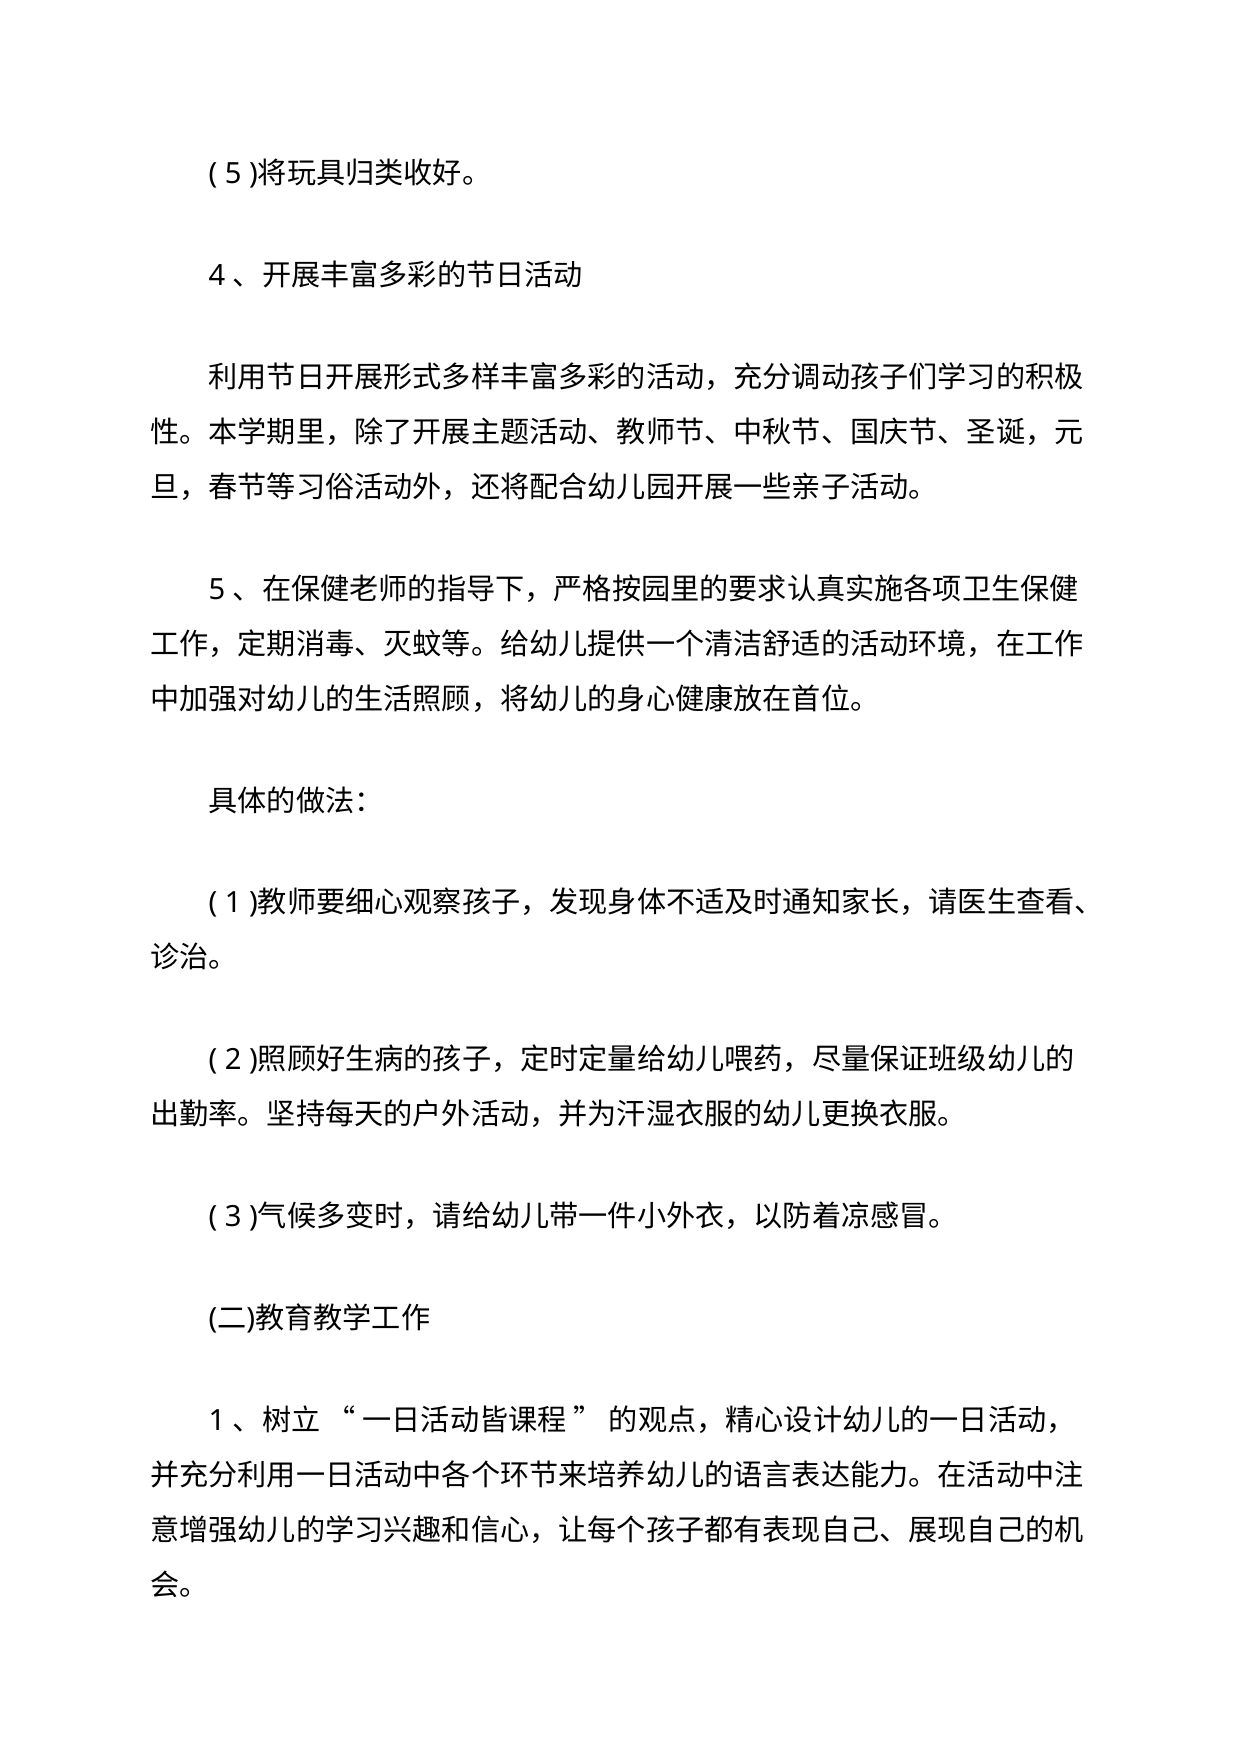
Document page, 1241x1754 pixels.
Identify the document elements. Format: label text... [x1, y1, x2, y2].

text (二)教育教学工作 [150, 1294, 1090, 1337]
text 4 、开展丰富多彩的节日活动 [150, 252, 1090, 294]
text ( 3 )气候多变时，请给幼儿带一件小外衣，以防着凉感冒。 [150, 1192, 1090, 1235]
text 具体的做法： [150, 777, 1090, 819]
text ( 2 )照顾好生病的孩子，定时定量给幼儿喂药，尽量保证班级幼儿的出勤率。坚持每天的户外活动，并为汗湿衣服的幼儿更换衣服。 [150, 1036, 1090, 1133]
text ( 5 )将玩具归类收好。 [150, 150, 1090, 192]
text 1 、树立 “ 一日活动皆课程 ” 的观点，精心设计幼儿的一日活动，并充分利用一日活动中各个环节来培养幼儿的语言表达能力。在活动中注意增强幼儿的学习兴趣和信心，让每个孩子都有表现自己、展现自己的机会。 [150, 1396, 1090, 1603]
text 5 、在保健老师的指导下，严格按园里的要求认真实施各项卫生保健工作，定期消毒、灭蚊等。给幼儿提供一个清洁舒适的活动环境，在工作中加强对幼儿的生活照顾，将幼儿的身心健康放在首位。 [150, 566, 1090, 718]
text 利用节日开展形式多样丰富多彩的活动，充分调动孩子们学习的积极性。本学期里，除了开展主题活动、教师节、中秋节、国庆节、圣诞，元旦，春节等习俗活动外，还将配合幼儿园开展一些亲子活动。 [150, 354, 1090, 506]
text ( 1 )教师要细心观察孩子，发现身体不适及时通知家长，请医生查看、诊治。 [150, 879, 1090, 976]
